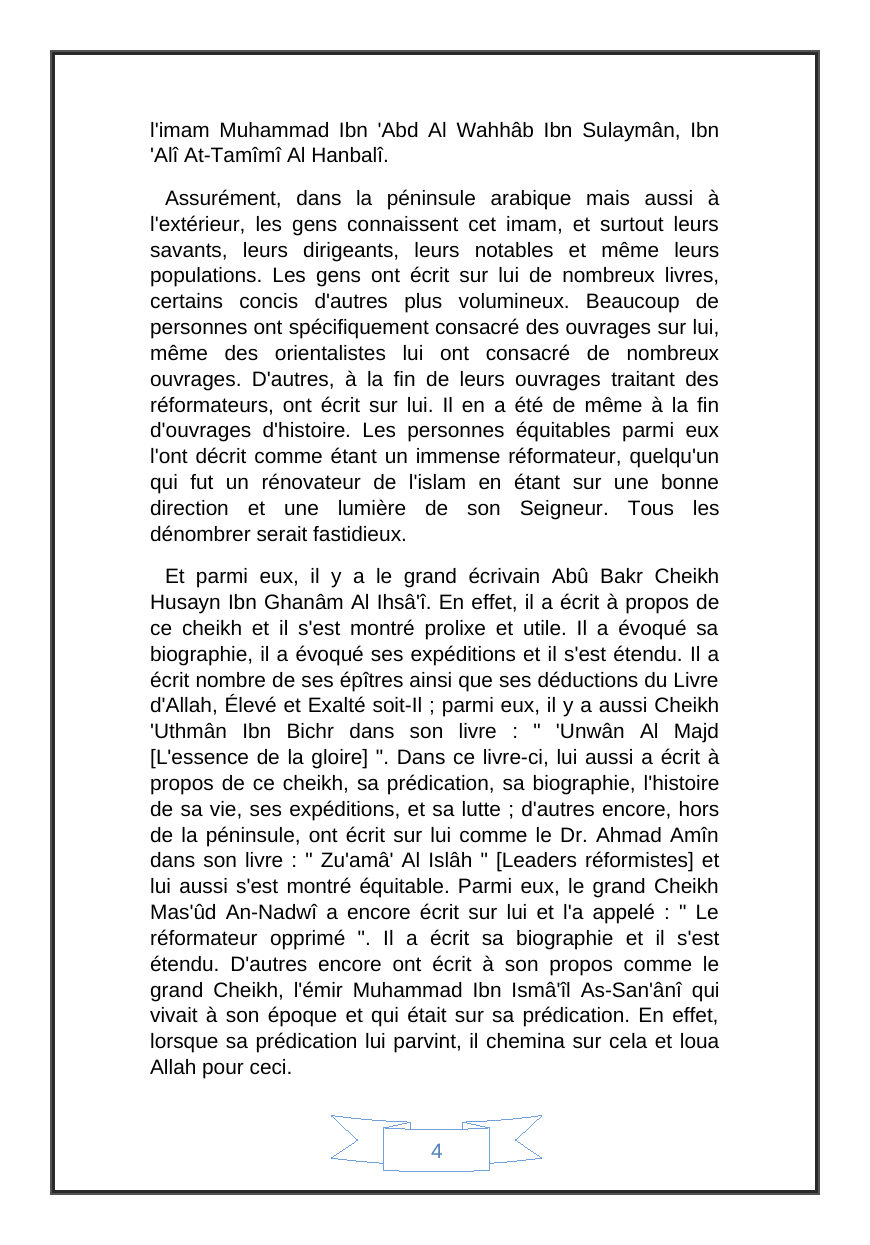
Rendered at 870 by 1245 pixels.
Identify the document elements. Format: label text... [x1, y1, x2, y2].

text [150, 117, 720, 167]
text Et parmi eux, il y a le grand écrivain Abû Bakr Cheikh Husayn Ibn Ghanâm Al Ihsâ'î. En effet, il a écrit à propos de ce cheikh et il s'est montré prolixe et utile. Il a évoqué sa biographie, il a évoqué ses expéditions et il s'est étendu. Il a écrit nombre de ses épîtres ainsi que ses déductions du Livre d'Allah, Élevé et Exalté soit-Il ; parmi eux, il y a aussi Cheikh 'Uthmân Ibn Bichr dans son livre : " 'Unwân Al Majd [L'essence de la gloire] ". Dans ce livre-ci, lui aussi a écrit à propos de ce cheikh, sa prédication, sa biographie, l'histoire de sa vie, ses expéditions, et sa lutte ; d'autres encore, hors de la péninsule, ont écrit sur lui comme le Dr. Ahmad Amîn dans son livre : " Zu'amâ' Al Islâh " [Leaders réformistes] et lui aussi s'est montré équitable. Parmi eux, le grand Cheikh Mas'ûd An-Nadwî a encore écrit sur lui et l'a appelé : " Le réformateur opprimé ". Il a écrit sa biographie et il s'est étendu. D'autres encore ont écrit à son propos comme le grand Cheikh, l'émir Muhammad Ibn Ismâ'îl As-San'ânî qui vivait à son époque et qui était sur sa prédication. En effet, lorsque sa prédication lui parvint, il chemina sur cela et loua Allah pour ceci. [150, 564, 720, 1079]
text Assurément, dans la péninsule arabique mais aussi à l'extérieur, les gens connaissent cet imam, et surtout leurs savants, leurs dirigeants, leurs notables et même leurs populations. Les gens ont écrit sur lui de nombreux livres, certains concis d'autres plus volumineux. Beaucoup de personnes ont spécifiquement consacré des ouvrages sur lui, même des orientalistes lui ont consacré de nombreux ouvrages. D'autres, à la fin de leurs ouvrages traitant des réformateurs, ont écrit sur lui. Il en a été de même à la fin d'ouvrages d'histoire. Les personnes équitables parmi eux l'ont décrit comme étant un immense réformateur, quelqu'un qui fut un rénovateur de l'islam en étant sur une bonne direction et une lumière de son Seigneur. Tous les dénombrer serait fastidieux. [150, 186, 720, 546]
